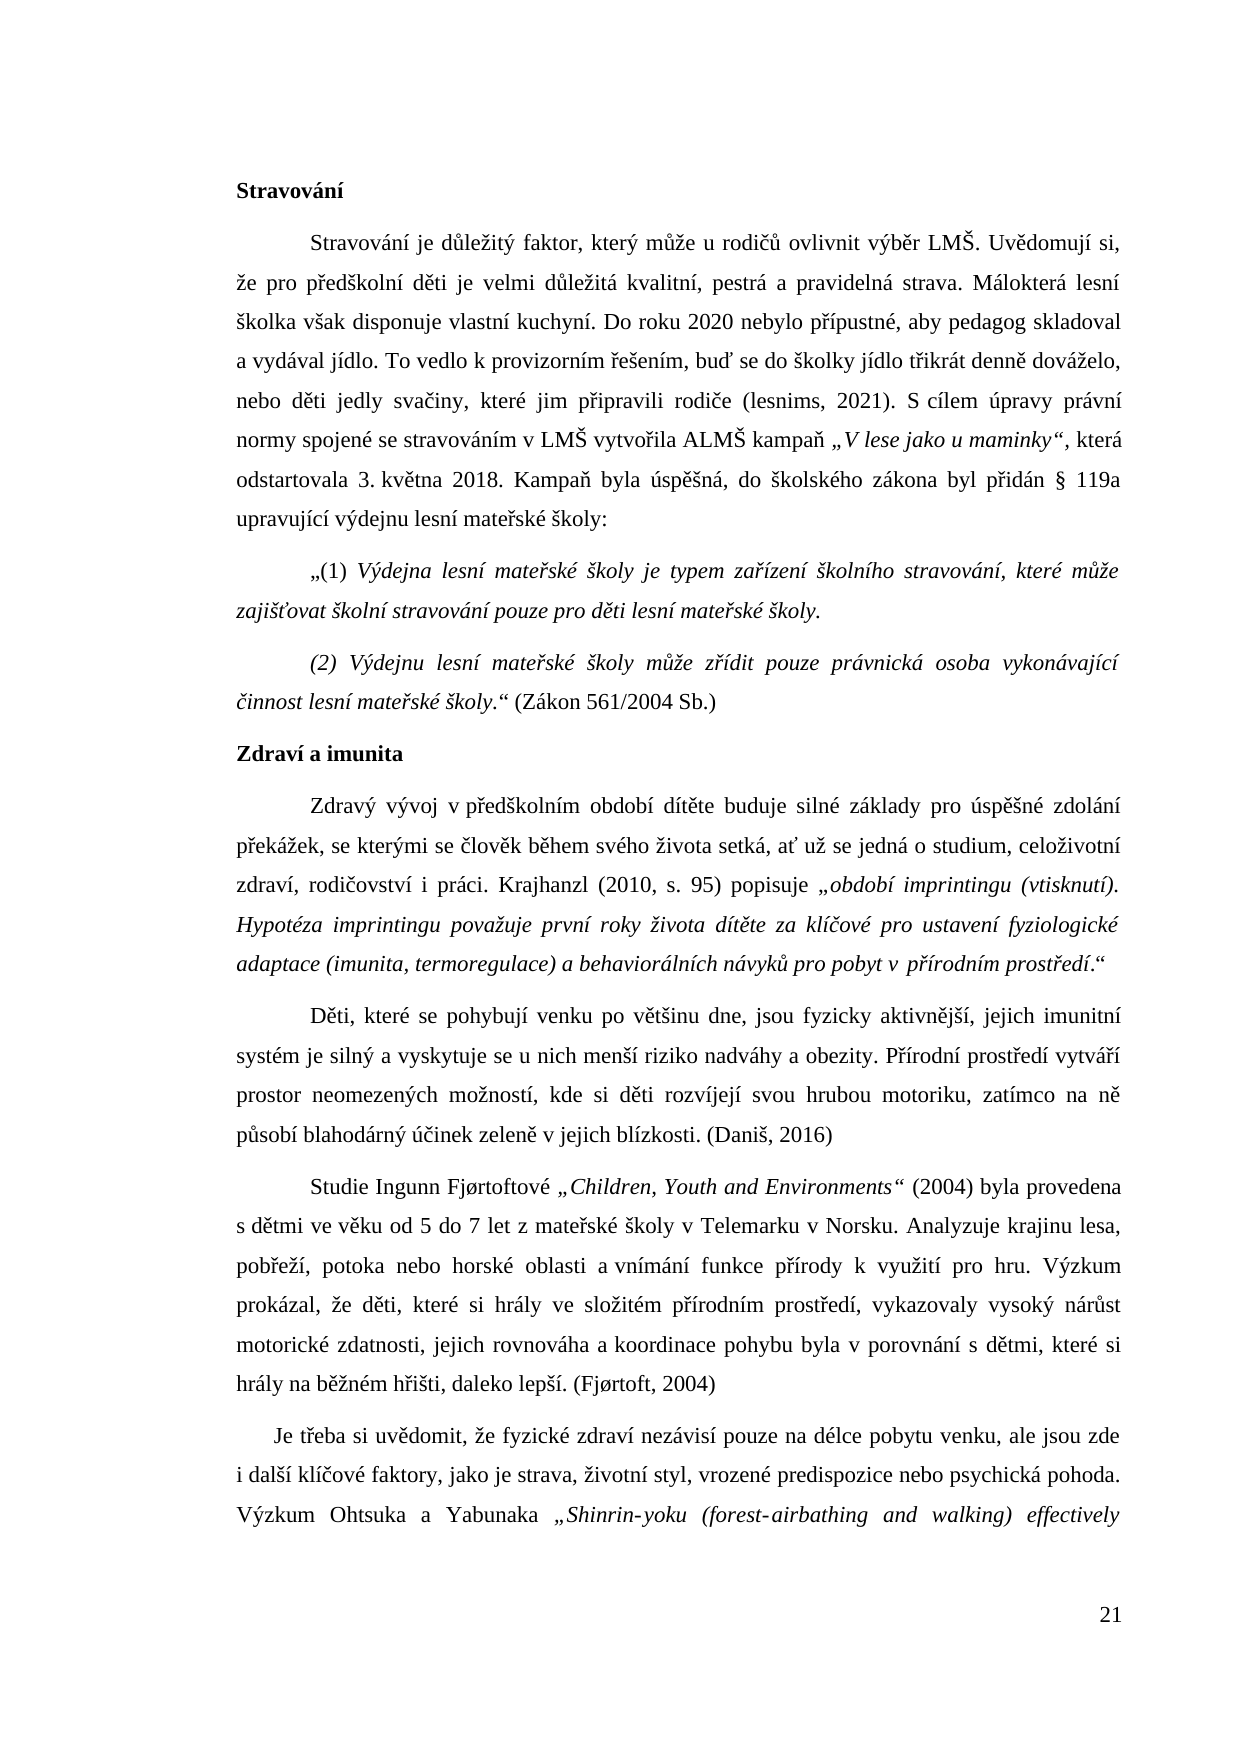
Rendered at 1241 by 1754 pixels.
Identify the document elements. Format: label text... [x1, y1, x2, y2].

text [236, 1422, 1122, 1527]
text Stravování je důležitý faktor, který může u rodičů ovlivnit výběr LMŠ. Uvědomují si, že pro předškolní děti je velmi důležitá kvalitní, pestrá a pravidelná strava. Málokterá lesní školka však disponuje vlastní kuchyní. Do roku 2020 nebylo přípustné, aby pedagog skladoval a vydával jídlo. To vedlo k provizorním řešením, buď se do školky jídlo třikrát denně dováželo, nebo děti jedly svačiny, které jim připravili rodiče (lesnims, 2021). S cílem úpravy právní normy spojené se stravováním v LMŠ vytvořila ALMŠ kampaň „V lese jako u maminky“, která odstartovala 3. května 2018. Kampaň byla úspěšná, do školského zákona byl přidán § 119a upravující výdejnu lesní mateřské školy: [236, 229, 1122, 532]
text „(1) Výdejna lesní mateřské školy je typem zařízení školního stravování, které může zajišťovat školní stravování pouze pro děti lesní mateřské školy. [236, 557, 1122, 623]
text Zdravý vývoj v předškolním období dítěte buduje silné základy pro úspěšné zdolání překážek, se kterými se člověk během svého života setká, ať už se jedná o studium, celoživotní zdraví, rodičovství i práci. Krajhanzl (2010, s. 95) popisuje „období imprintingu (vtisknutí). Hypotéza imprintingu považuje první roky života dítěte za klíčové pro ustavení fyziologické adaptace (imunita, termoregulace) a behaviorálních návyků pro pobyt v přírodním prostředí.“ [236, 792, 1122, 977]
text Studie Ingunn Fjørtoftové „Children, Youth and Environments“ (2004) byla provedena s dětmi ve věku od 5 do 7 let z mateřské školy v Telemarku v Norsku. Analyzuje krajinu lesa, pobřeží, potoka nebo horské oblasti a vnímání funkce přírody k využití pro hru. Výzkum prokázal, že děti, které si hrály ve složitém přírodním prostředí, vykazovaly vysoký nárůst motorické zdatnosti, jejich rovnováha a koordinace pohybu byla v porovnání s dětmi, které si hrály na běžném hřišti, daleko lepší. (Fjørtoft, 2004) [236, 1173, 1122, 1396]
text Zdraví a imunita [236, 740, 1122, 767]
text Stravování [236, 177, 1122, 203]
text Děti, které se pohybují venku po většinu dne, jsou fyzicky aktivnější, jejich imunitní systém je silný a vyskytuje se u nich menší riziko nadváhy a obezity. Přírodní prostředí vytváří prostor neomezených možností, kde si děti rozvíjejí svou hrubou motoriku, zatímco na ně působí blahodárný účinek zeleně v jejich blízkosti. (Daniš, 2016) [236, 1002, 1122, 1147]
text (2) Výdejnu lesní mateřské školy může zřídit pouze právnická osoba vykonávající činnost lesní mateřské školy.“ (Zákon 561/2004 Sb.) [236, 649, 1122, 715]
